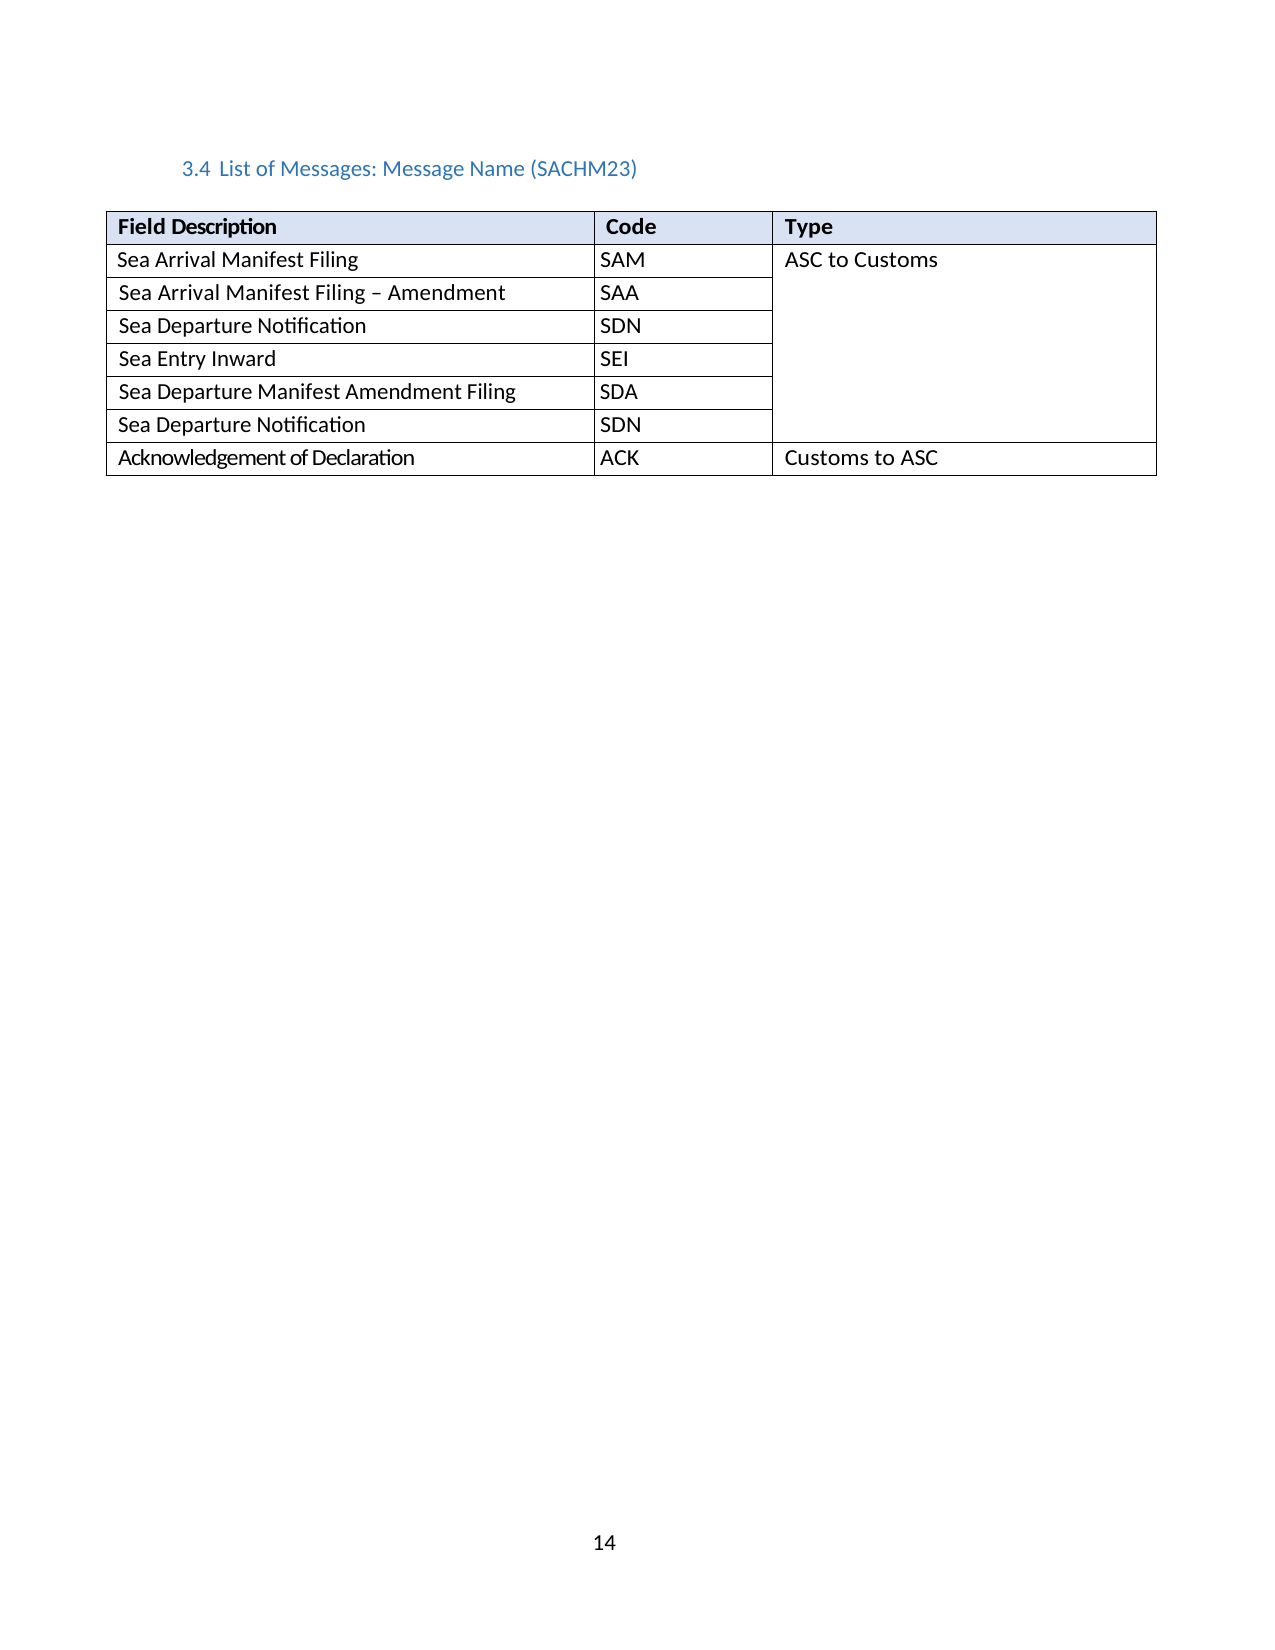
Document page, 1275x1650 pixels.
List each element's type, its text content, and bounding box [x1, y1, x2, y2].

table_cell SDN [595, 410, 772, 442]
table_cell Sea Entry Inward [107, 344, 594, 376]
table_header Code [595, 212, 772, 244]
table_header Field Description [107, 212, 594, 244]
table_cell Acknowledgement of Declaration [107, 443, 594, 475]
table_cell SEI [595, 344, 772, 376]
table_header Type [773, 212, 1156, 244]
table_cell Sea Departure Manifest Amendment Filing [107, 377, 594, 409]
table_cell SDN [595, 311, 772, 343]
table_cell Sea Departure Notification [107, 311, 594, 343]
table_cell Sea Arrival Manifest Filing – Amendment [107, 278, 594, 310]
table_cell SAM [595, 245, 772, 277]
table_cell SDA [595, 377, 772, 409]
table_cell Customs to ASC [773, 443, 1156, 475]
table_cell SAA [595, 278, 772, 310]
table_cell ASC to Customs [773, 245, 1156, 442]
table_cell ACK [595, 443, 772, 475]
table_cell Sea Arrival Manifest Filing [107, 245, 594, 277]
table_cell Sea Departure Notification [107, 410, 594, 442]
subtitle List of Messages: Message Name (SACHM23) [182, 154, 1162, 182]
